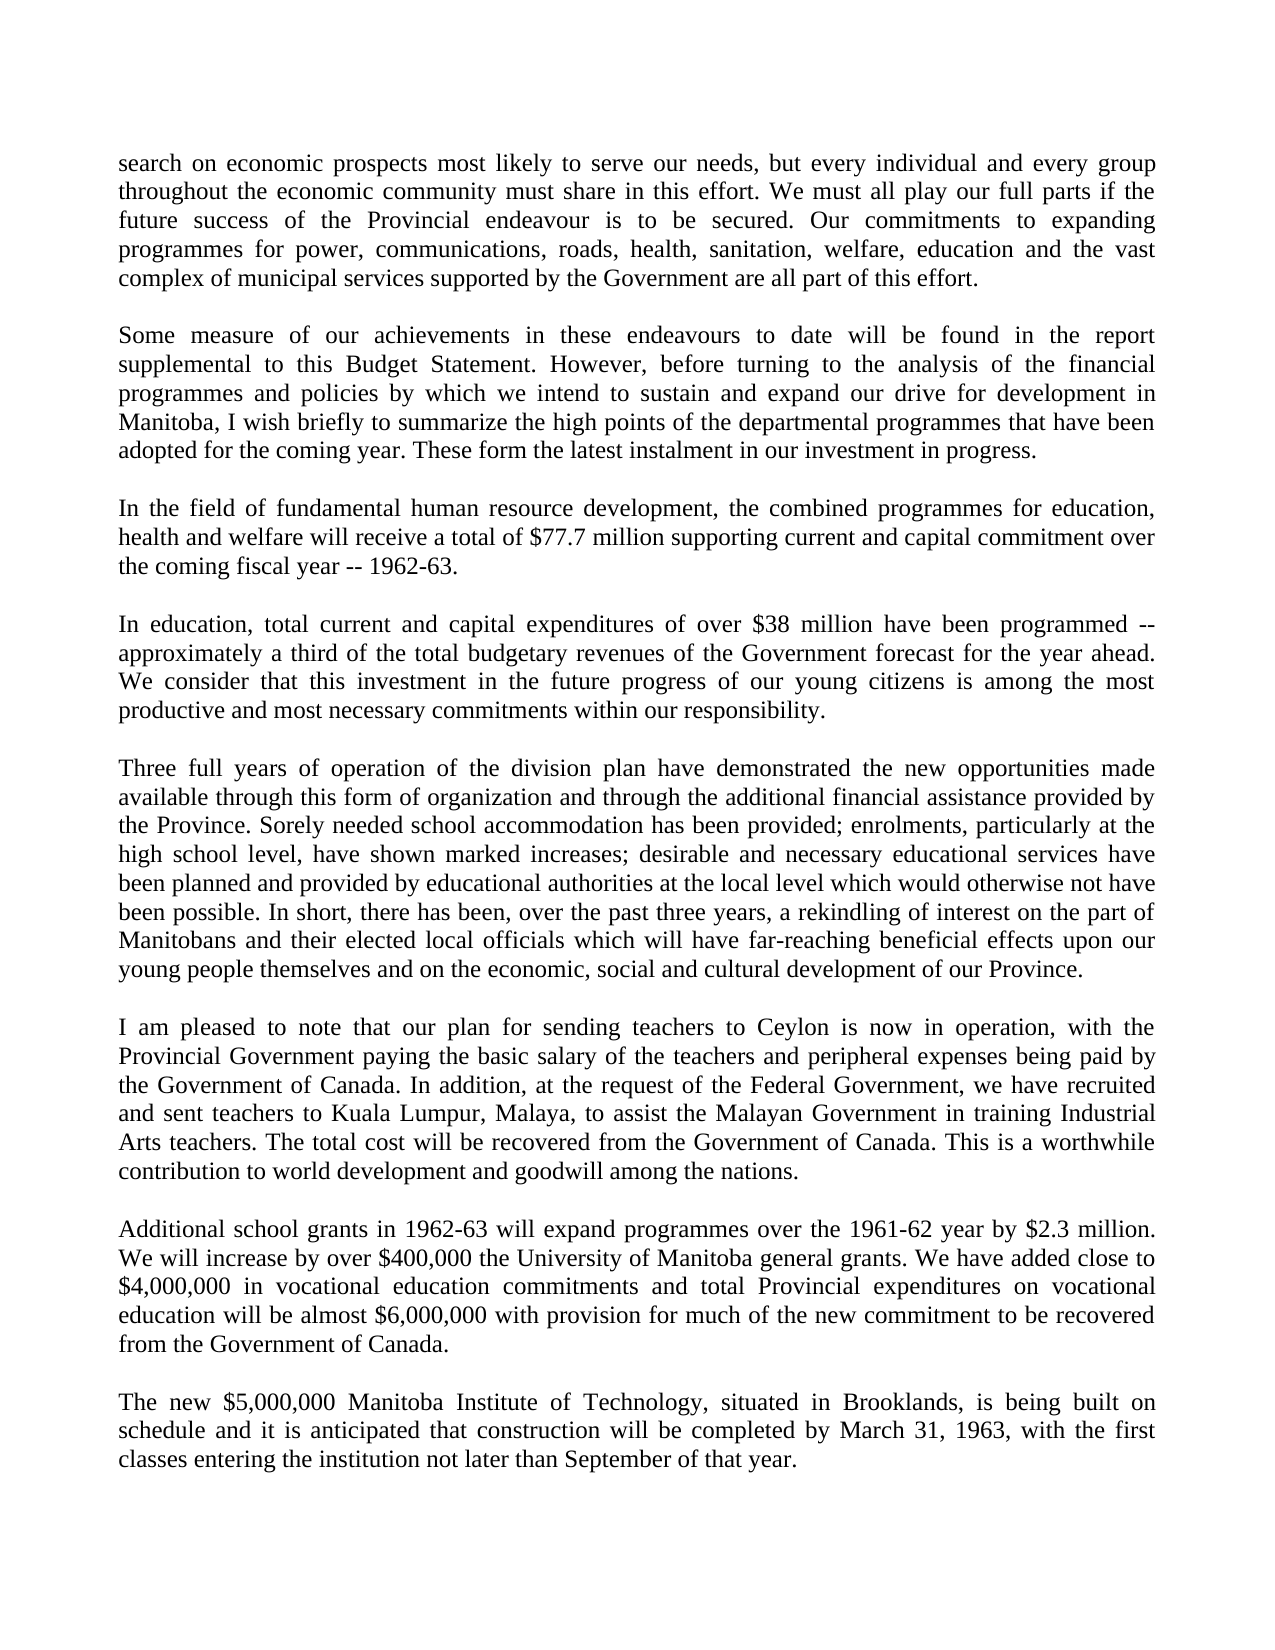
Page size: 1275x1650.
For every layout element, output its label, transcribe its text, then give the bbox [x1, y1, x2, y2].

text The new $5,000,000 Manitoba Institute of Technology, situated in Brooklands, is being built on schedule and it is anticipated that construction will be completed by March 31, 1963, with the first classes entering the institution not later than September of that year. [118, 1387, 1157, 1473]
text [118, 148, 1157, 291]
text Some measure of our achievements in these endeavours to date will be found in the report supplemental to this Budget Statement. However, before turning to the analysis of the financial programmes and policies by which we intend to sustain and expand our drive for development in Manitoba, I wish briefly to summarize the high points of the departmental programmes that have been adopted for the coming year. These form the latest instalment in our investment in progress. [118, 321, 1157, 464]
text In the field of fundamental human resource development, the combined programmes for education, health and welfare will receive a total of $77.7 million supporting current and capital commitment over the coming fiscal year -- 1962-63. [118, 493, 1157, 580]
text Three full years of operation of the division plan have demonstrated the new opportunities made available through this form of organization and through the additional financial assistance provided by the Province. Sorely needed school accommodation has been provided; enrolments, particularly at the high school level, have shown marked increases; desirable and necessary educational services have been planned and provided by educational authorities at the local level which would otherwise not have been possible. In short, there has been, over the past three years, a rekindling of interest on the part of Manitobans and their elected local officials which will have far-reaching beneficial effects upon our young people themselves and on the economic, social and cultural development of our Province. [118, 753, 1157, 983]
text I am pleased to note that our plan for sending teachers to Ceylon is now in operation, with the Provincial Government paying the basic salary of the teachers and peripheral expenses being paid by the Government of Canada. In addition, at the request of the Federal Government, we have recruited and sent teachers to Kuala Lumpur, Malaya, to assist the Malayan Government in training Industrial Arts teachers. The total cost will be recovered from the Government of Canada. This is a worthwhile contribution to world development and goodwill among the nations. [118, 1012, 1157, 1185]
text In education, total current and capital expenditures of over $38 million have been programmed -- approximately a third of the total budgetary revenues of the Government forecast for the year ahead. We consider that this investment in the future progress of our young citizens is among the most productive and most necessary commitments within our responsibility. [118, 609, 1157, 724]
text Additional school grants in 1962-63 will expand programmes over the 1961-62 year by $2.3 million. We will increase by over $400,000 the University of Manitoba general grants. We have added close to $4,000,000 in vocational education commitments and total Provincial expenditures on vocational education will be almost $6,000,000 with provision for much of the new commitment to be recovered from the Government of Canada. [118, 1214, 1157, 1358]
